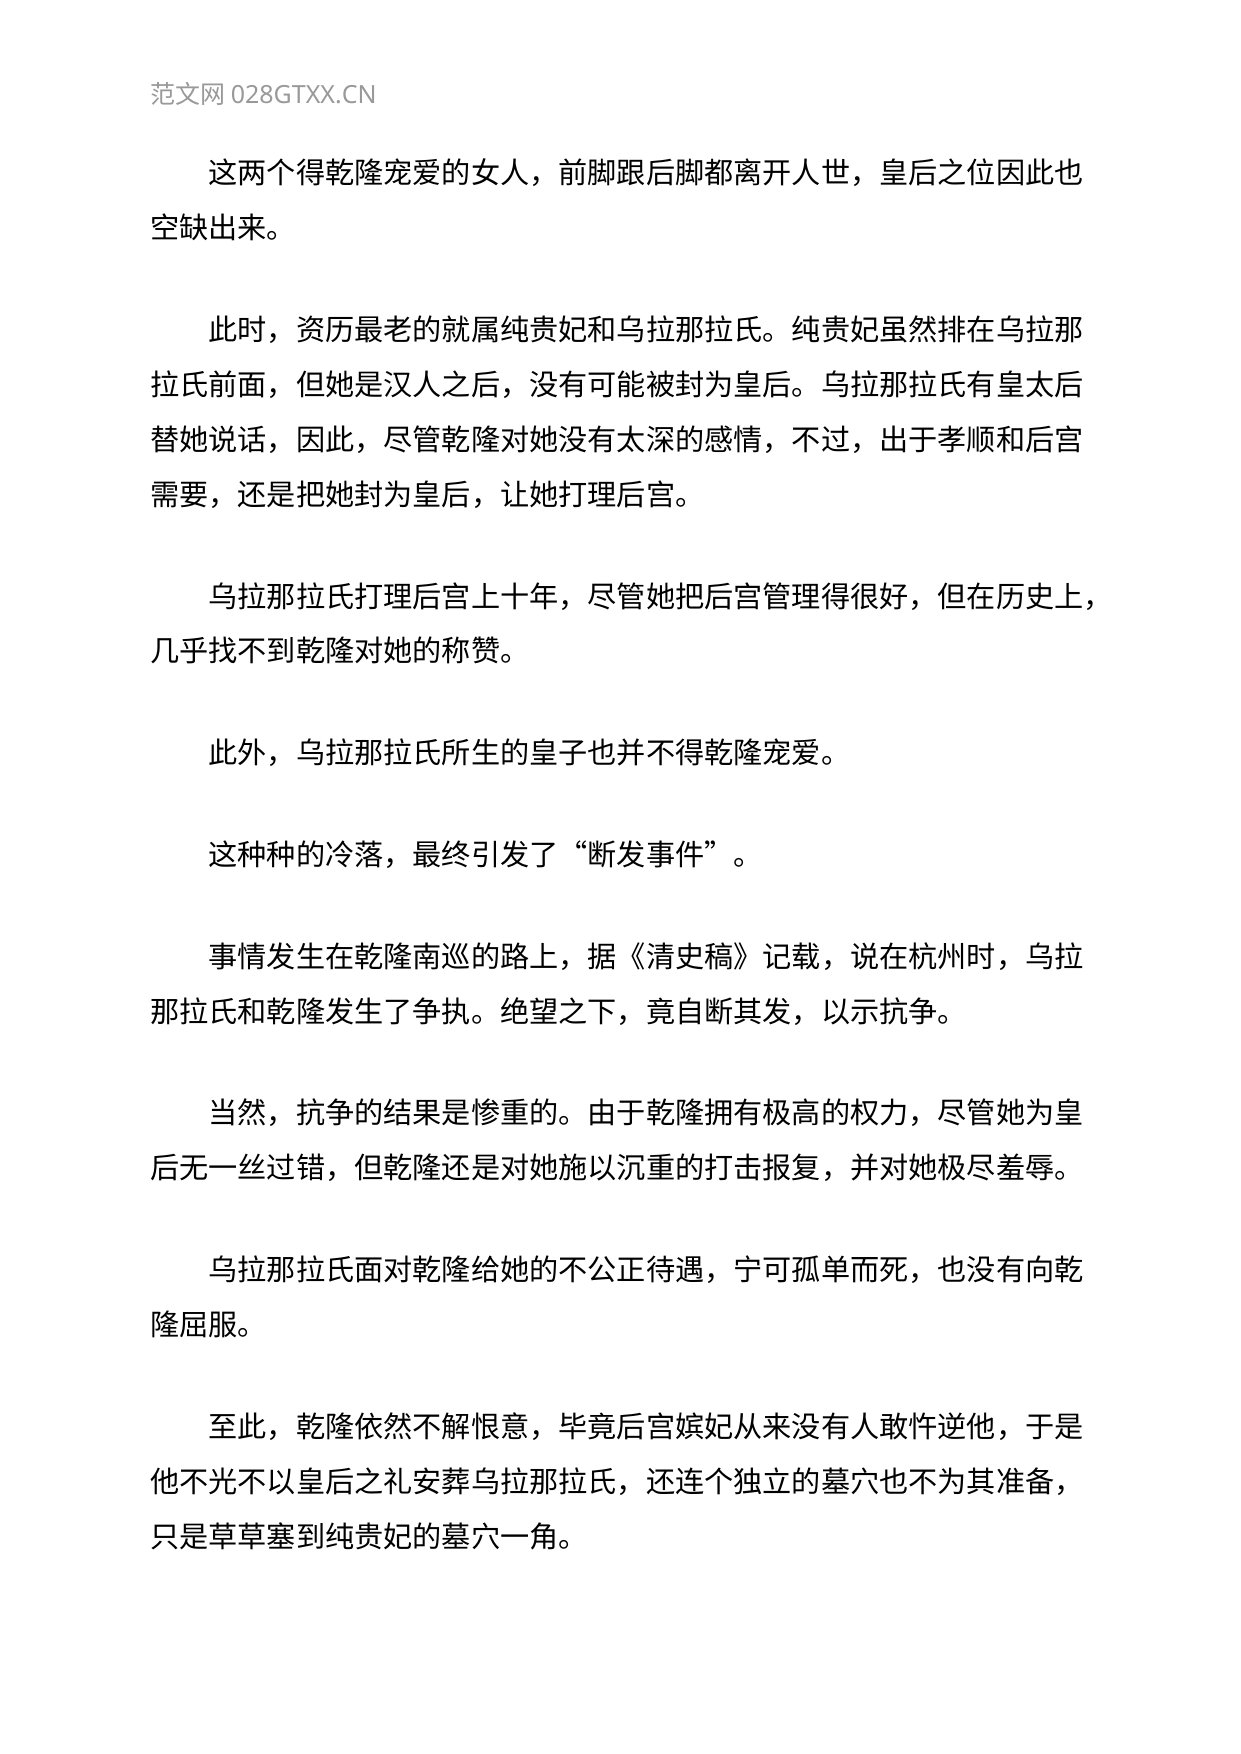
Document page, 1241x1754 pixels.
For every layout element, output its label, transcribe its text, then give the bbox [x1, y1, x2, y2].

text 至此，乾隆依然不解恨意，毕竟后宫嫔妃从来没有人敢忤逆他，于是他不光不以皇后之礼安葬乌拉那拉氏，还连个独立的墓穴也不为其准备，只是草草塞到纯贵妃的墓穴一角。 [150, 1403, 1090, 1555]
text 此外，乌拉那拉氏所生的皇子也并不得乾隆宠爱。 [150, 730, 1090, 772]
text 事情发生在乾隆南巡的路上，据《清史稿》记载，说在杭州时，乌拉那拉氏和乾隆发生了争执。绝望之下，竟自断其发，以示抗争。 [150, 933, 1090, 1031]
text 乌拉那拉氏面对乾隆给她的不公正待遇，宁可孤单而死，也没有向乾隆屈服。 [150, 1247, 1090, 1344]
text 这两个得乾隆宠爱的女人，前脚跟后脚都离开人世，皇后之位因此也空缺出来。 [150, 150, 1090, 247]
text 当然，抗争的结果是惨重的。由于乾隆拥有极高的权力，尽管她为皇后无一丝过错，但乾隆还是对她施以沉重的打击报复，并对她极尽羞辱。 [150, 1090, 1090, 1187]
text 乌拉那拉氏打理后宫上十年，尽管她把后宫管理得很好，但在历史上，几乎找不到乾隆对她的称赞。 [150, 573, 1090, 670]
text 此时，资历最老的就属纯贵妃和乌拉那拉氏。纯贵妃虽然排在乌拉那拉氏前面，但她是汉人之后，没有可能被封为皇后。乌拉那拉氏有皇太后替她说话，因此，尽管乾隆对她没有太深的感情，不过，出于孝顺和后宫需要，还是把她封为皇后，让她打理后宫。 [150, 307, 1090, 514]
text 这种种的冷落，最终引发了“断发事件”。 [150, 832, 1090, 874]
